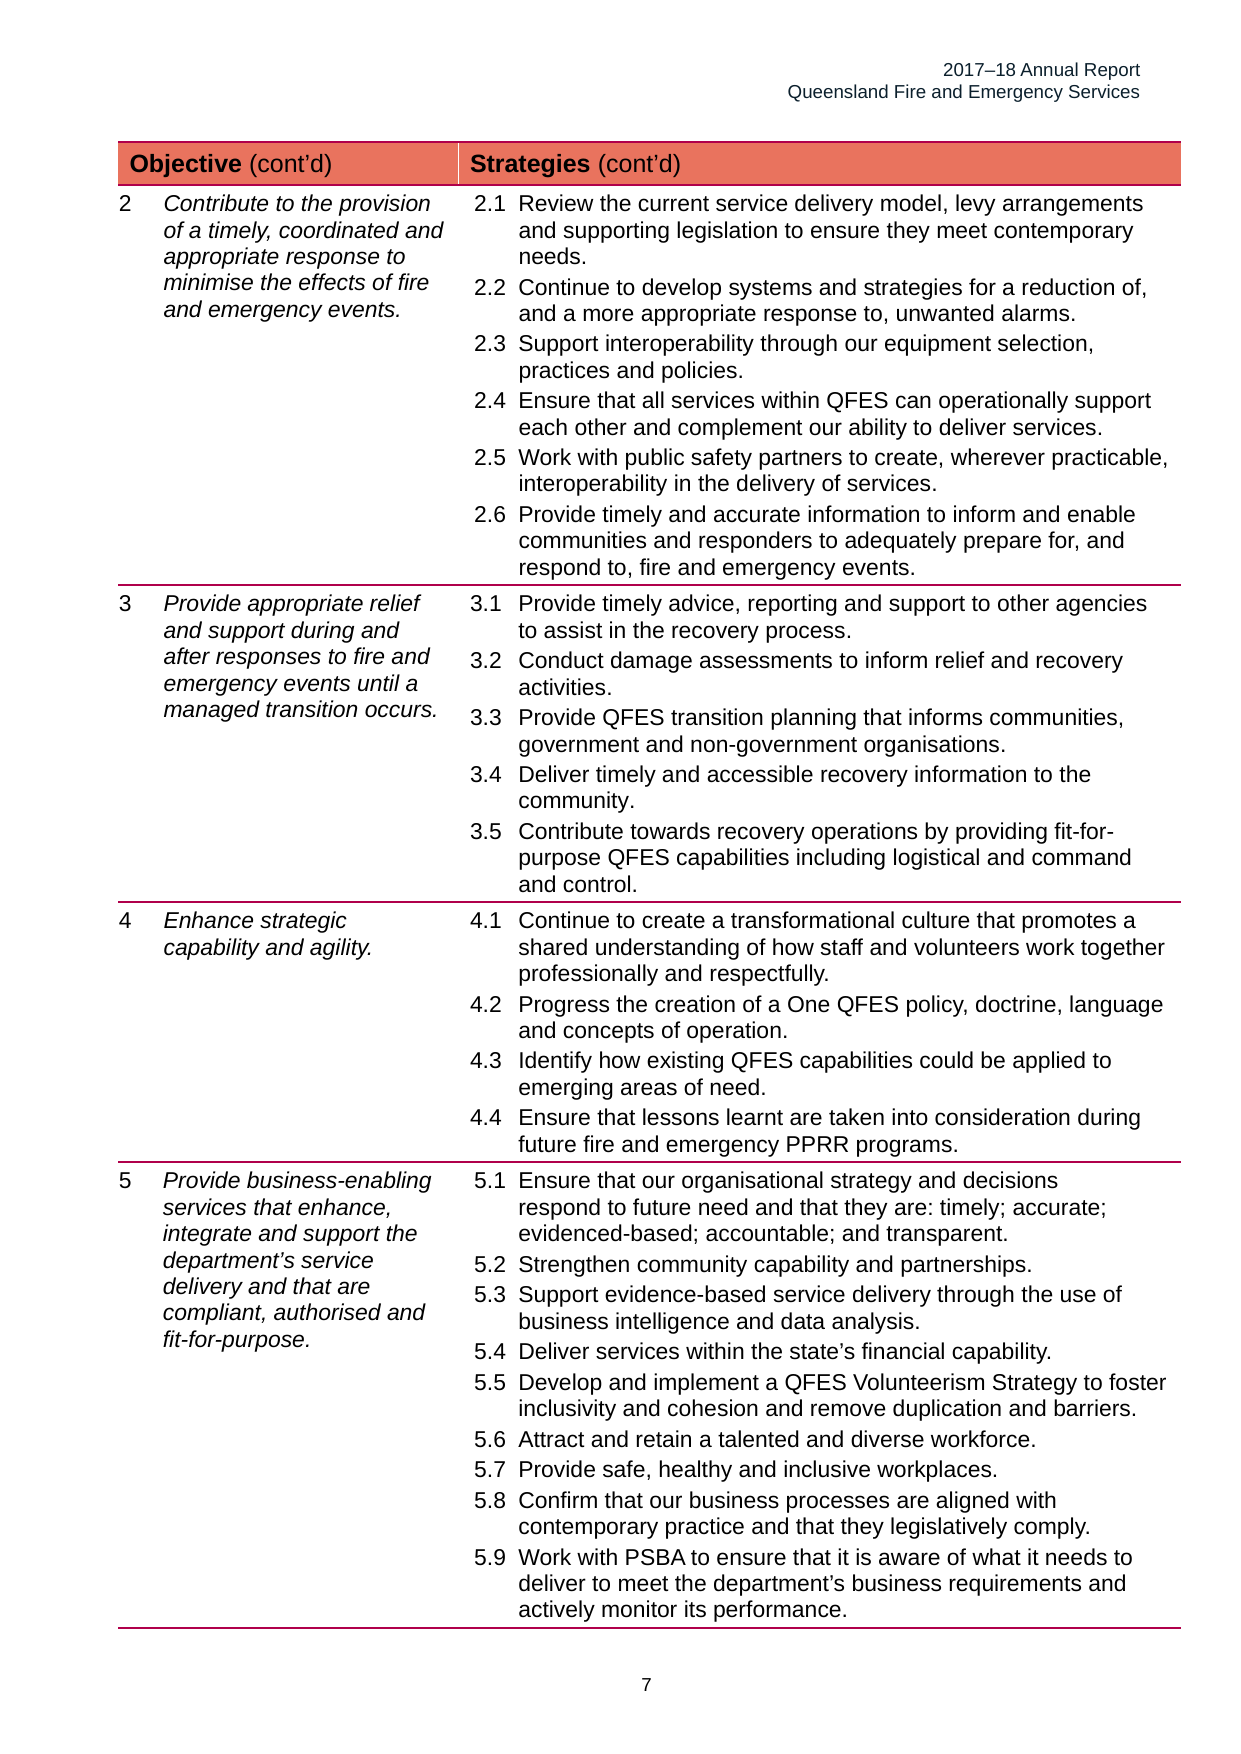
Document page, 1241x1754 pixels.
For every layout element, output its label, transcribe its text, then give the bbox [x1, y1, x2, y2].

table_cell Continue to create a transformational culture that promotes a shared understanding of how staff and volunteers work together professionally and respectfully. Progress the creation of a One QFES policy, doctrine, language and concepts of operation. Identify how existing QFES capabilities could be applied to emerging areas of need. Ensure that lessons learnt are taken into consideration during future fire and emergency PPRR programs. [459, 903, 1181, 1161]
table_cell Provide timely advice, reporting and support to other agencies to assist in the recovery process. Conduct damage assessments to inform relief and recovery activities. Provide QFES transition planning that informs communities, government and non-government organisations. Deliver timely and accessible recovery information to the community. Contribute towards recovery operations by providing fit-for-purpose QFES capabilities including logistical and command and control. [459, 586, 1181, 901]
table_header Strategies (cont’d) [459, 143, 1181, 184]
table_cell 3 [118, 586, 162, 901]
table_cell 5 [118, 1163, 161, 1627]
table_cell Ensure that our organisational strategy and decisions respond to future need and that they are: timely; accurate; evidenced-based; accountable; and transparent. Strengthen community capability and partnerships. Support evidence-based service delivery through the use of business intelligence and data analysis. Deliver services within the state’s financial capability. Develop and implement a QFES Volunteerism Strategy to foster inclusivity and cohesion and remove duplication and barriers. Attract and retain a talented and diverse workforce. Provide safe, healthy and inclusive workplaces. Confirm that our business processes are aligned with contemporary practice and that they legislatively comply. Work with PSBA to ensure that it is aware of what it needs to deliver to meet the department’s business requirements and actively monitor its performance. [459, 1163, 1181, 1627]
table_header Objective (cont’d) [118, 143, 458, 184]
table_cell Enhance strategic capability and agility. [162, 903, 458, 1161]
table_cell Provide appropriate relief and support during and after responses to fire and emergency events until a managed transition occurs. [162, 586, 458, 901]
table_cell Review the current service delivery model, levy arrangements and supporting legislation to ensure they meet contemporary needs. Continue to develop systems and strategies for a reduction of, and a more appropriate response to, unwanted alarms. Support interoperability through our equipment selection, practices and policies. Ensure that all services within QFES can operationally support each other and complement our ability to deliver services. Work with public safety partners to create, wherever practicable, interoperability in the delivery of services. Provide timely and accurate information to inform and enable communities and responders to adequately prepare for, and respond to, fire and emergency events. [459, 186, 1181, 584]
table_cell 2 [118, 186, 162, 584]
table_cell 4 [118, 903, 162, 1161]
table_cell Provide business-enabling services that enhance, integrate and support the department’s service delivery and that are compliant, authorised and fit-for-purpose. [161, 1163, 458, 1627]
table_cell Contribute to the provision of a timely, coordinated and appropriate response to minimise the effects of fire and emergency events. [162, 186, 458, 584]
